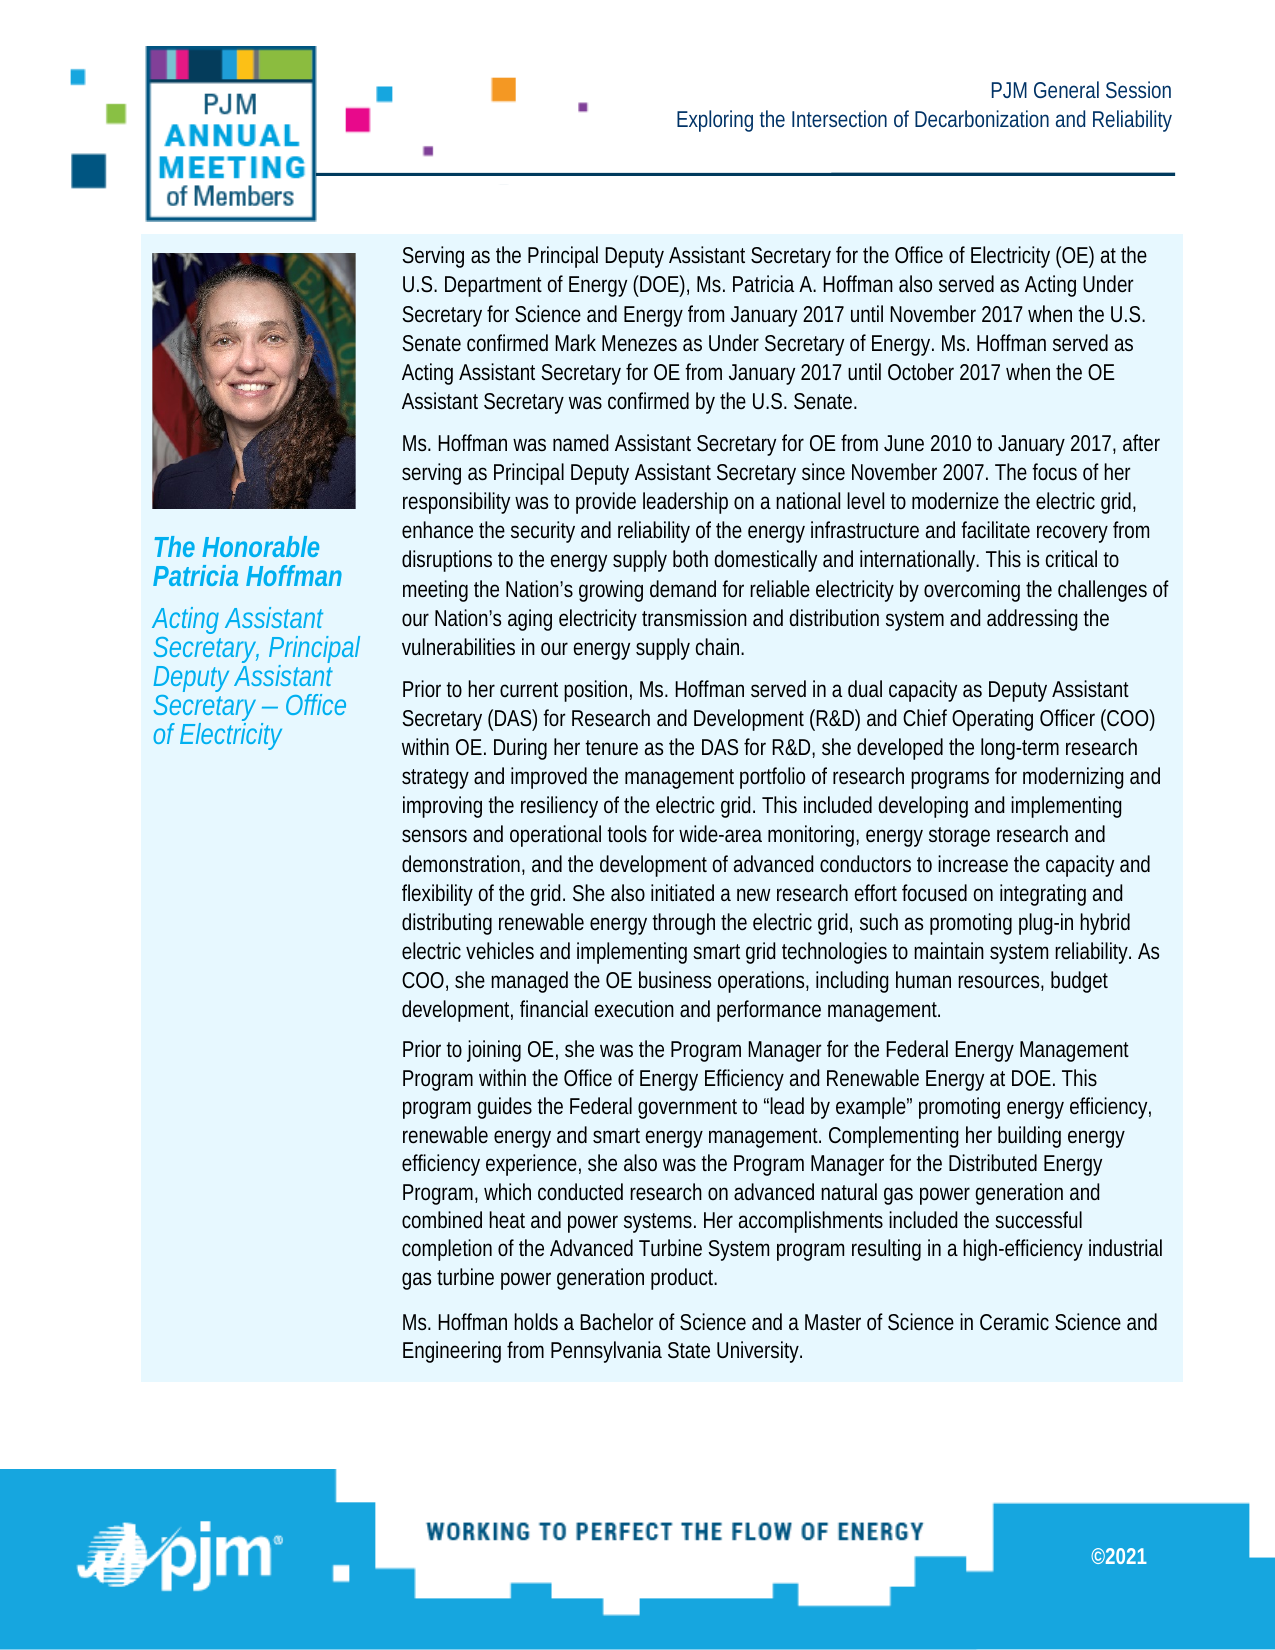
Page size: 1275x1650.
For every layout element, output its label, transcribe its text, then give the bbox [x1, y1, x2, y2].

picture [150, 49, 312, 217]
picture [316, 46, 612, 172]
picture [0, 1469, 1275, 1650]
picture [152, 253, 356, 509]
table_header The Honorable Patricia Hoffman Acting Assistant Secretary, Principal Deputy Assistant Secretary – Office of Electricity [141, 234, 390, 1382]
picture [70, 46, 612, 222]
table_header Serving as the Principal Deputy Assistant Secretary for the Office of Electricity (OE) at the U.S. Department of Energy (DOE), Ms. Patricia A. Hoffman also served as Acting Under Secretary for Science and Energy from January 2017 until November 2017 when the U.S. Senate confirmed Mark Menezes as Under Secretary of Energy. Ms. Hoffman served as Acting Assistant Secretary for OE from January 2017 until October 2017 when the OE Assistant Secretary was confirmed by the U.S. Senate. Ms. Hoffman was named Assistant Secretary for OE from June 2010 to January 2017, after serving as Principal Deputy Assistant Secretary since November 2007. The focus of her responsibility was to provide leadership on a national level to modernize the electric grid, enhance the security and reliability of the energy infrastructure and facilitate recovery from disruptions to the energy supply both domestically and internationally. This is critical to meeting the Nation’s growing demand for reliable electricity by overcoming the challenges of our Nation’s aging electricity transmission and distribution system and addressing the vulnerabilities in our energy supply chain. Prior to her current position, Ms. Hoffman served in a dual capacity as Deputy Assistant Secretary (DAS) for Research and Development (R&D) and Chief Operating Officer (COO) within OE. During her tenure as the DAS for R&D, she developed the long-term research strategy and improved the management portfolio of research programs for modernizing and improving the resiliency of the electric grid. This included developing and implementing sensors and operational tools for wide-area monitoring, energy storage research and demonstration, and the development of advanced conductors to increase the capacity and flexibility of the grid. She also initiated a new research effort focused on integrating and distributing renewable energy through the electric grid, such as promoting plug-in hybrid electric vehicles and implementing smart grid technologies to maintain system reliability. As COO, she managed the OE business operations, including human resources, budget development, financial execution and performance management. Prior to joining OE, she was the Program Manager for the Federal Energy Management Program within the Office of Energy Efficiency and Renewable Energy at DOE. This program guides the Federal government to “lead by example” promoting energy efficiency, renewable energy and smart energy management. Complementing her building energy efficiency experience, she also was the Program Manager for the Distributed Energy Program, which conducted research on advanced natural gas power generation and combined heat and power systems. Her accomplishments included the successful completion of the Advanced Turbine System program resulting in a high-efficiency industrial gas turbine power generation product. Ms. Hoffman holds a Bachelor of Science and a Master of Science in Ceramic Science and Engineering from Pennsylvania State University. [390, 234, 1183, 1382]
